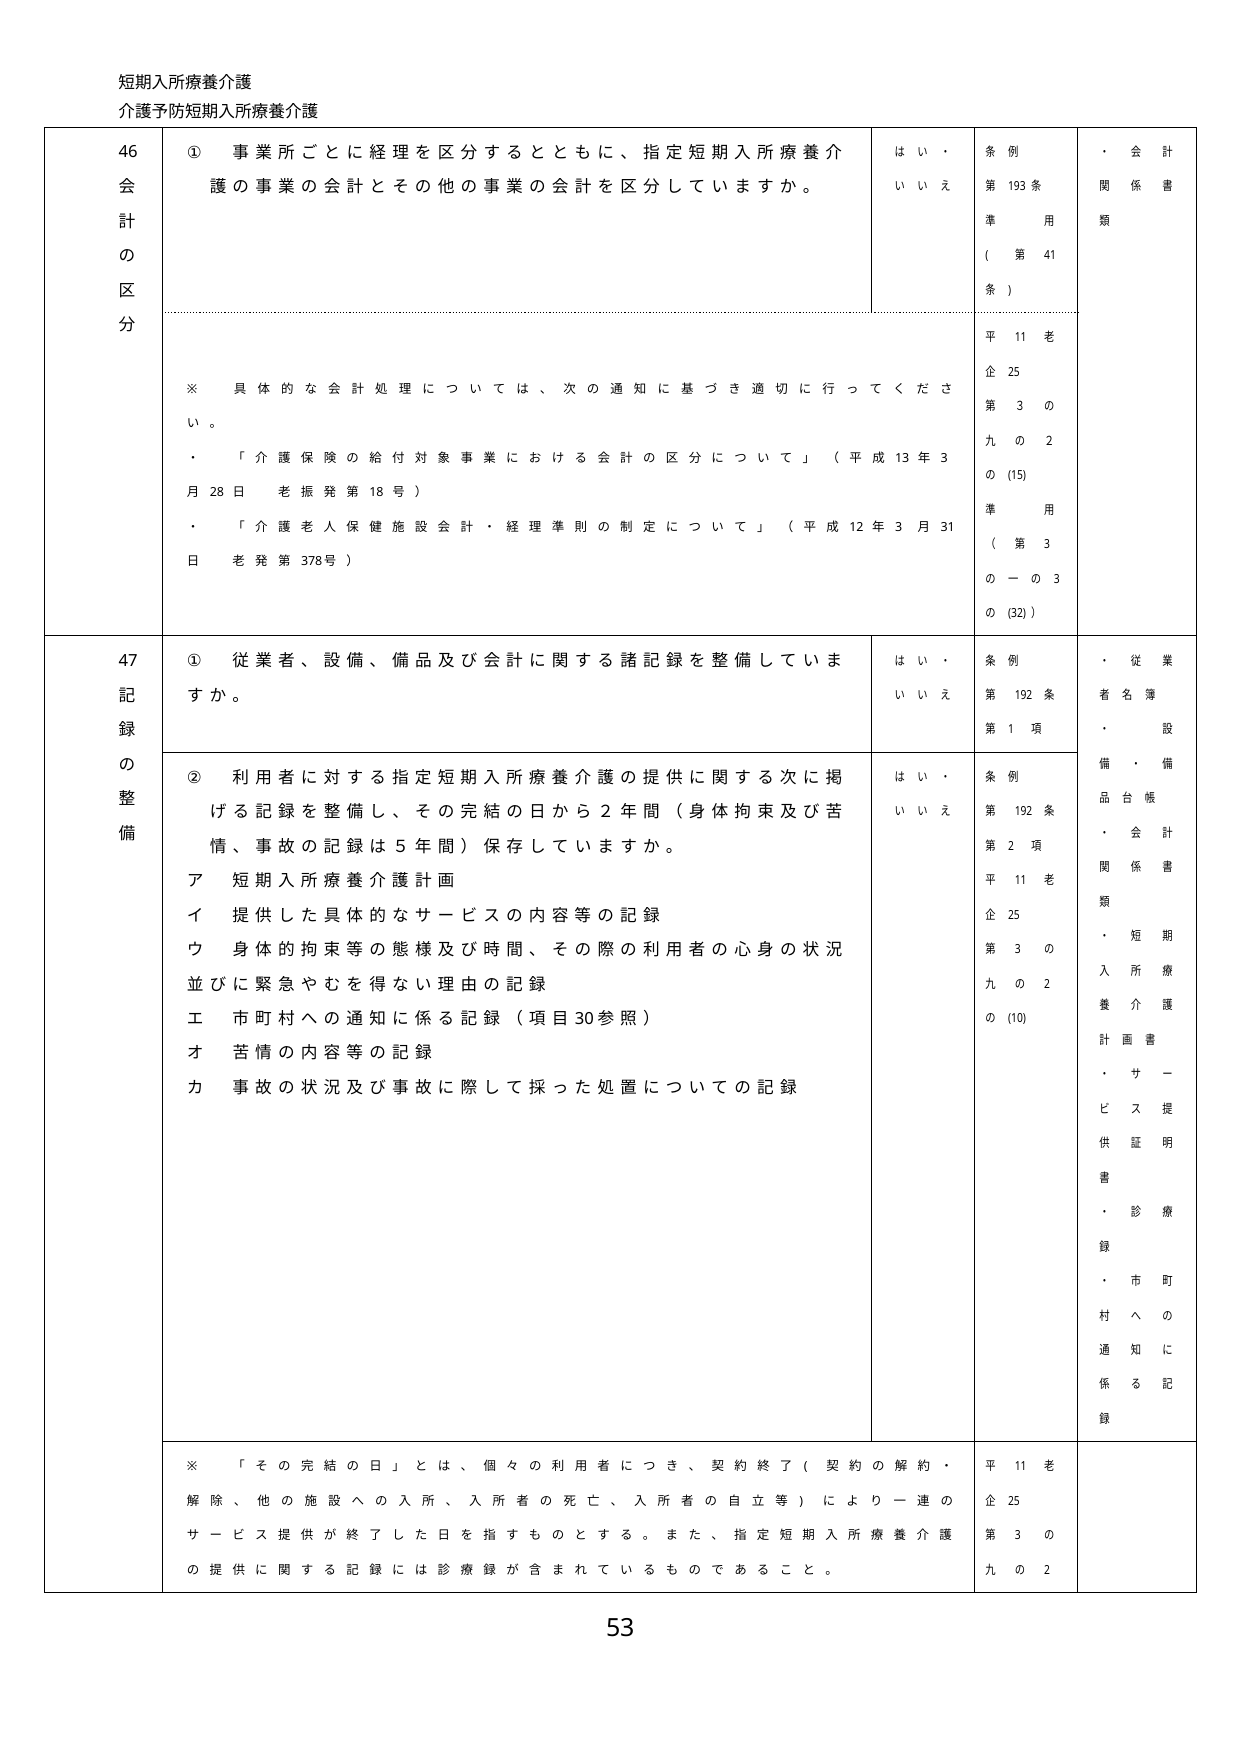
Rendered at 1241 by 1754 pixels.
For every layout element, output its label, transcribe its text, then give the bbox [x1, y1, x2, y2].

table_cell はい・いいえ [872, 636, 974, 752]
table_cell ① 事業所ごとに経理を区分するとともに、指定短期入所療養介護の事業の会計とその他の事業の会計を区分していますか。 [163, 128, 871, 312]
table_cell ・従業者名簿 ・設備・備品台帳 ・会計関係書類 ・短期入所療養介護計画書 ・サービス提供証明書 ・診療録 ・市町村への通知に係る記録 [1078, 636, 1196, 1441]
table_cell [163, 1442, 974, 1592]
table_cell ・会計関係書類 [1078, 128, 1196, 635]
table_cell [1078, 1442, 1196, 1592]
table_cell 46 会計の区分 [45, 128, 162, 635]
table_cell ※ 具体的な会計処理については、次の通知に基づき適切に行ってください。 ・ 「介護保険の給付対象事業における会計の区分について」（平成13年3月28日 老振発第18号） ・ 「介護老人保健施設会計・経理準則の制定について」（平成12年3月31日 老発第378号） [163, 312, 974, 635]
table_cell ① 従業者、設備、備品及び会計に関する諸記録を整備していますか。 [163, 636, 871, 752]
table_cell はい・いいえ [872, 128, 974, 312]
table_cell はい・いいえ [872, 753, 974, 1441]
table_cell 条例 第192条第1項 [975, 636, 1077, 752]
table_cell 平11老企25 第３の九の２の(15) 準用（第3の一の3の(32)） [975, 312, 1077, 635]
table_cell 47 記録の整備 [45, 636, 162, 1592]
table_cell ② 利用者に対する指定短期入所療養介護の提供に関する次に掲げる記録を整備し、その完結の日から２年間（身体拘束及び苦情、事故の記録は５年間）保存していますか。 ア 短期入所療養介護計画 イ 提供した具体的なサービスの内容等の記録 ウ 身体的拘束等の態様及び時間、その際の利用者の心身の状況並びに緊急やむを得ない理由の記録 エ 市町村への通知に係る記録（項目30参照） オ 苦情の内容等の記録 カ 事故の状況及び事故に際して採った処置についての記録 [163, 753, 871, 1441]
table_cell 条例 第193条 準用(第41条) [975, 128, 1077, 312]
table_cell 条例 第192条第2項 平11老企25 第3の九の2の(10) [975, 753, 1077, 1441]
table_cell 平11老企25 第3の九の2の(14) [975, 1442, 1077, 1592]
